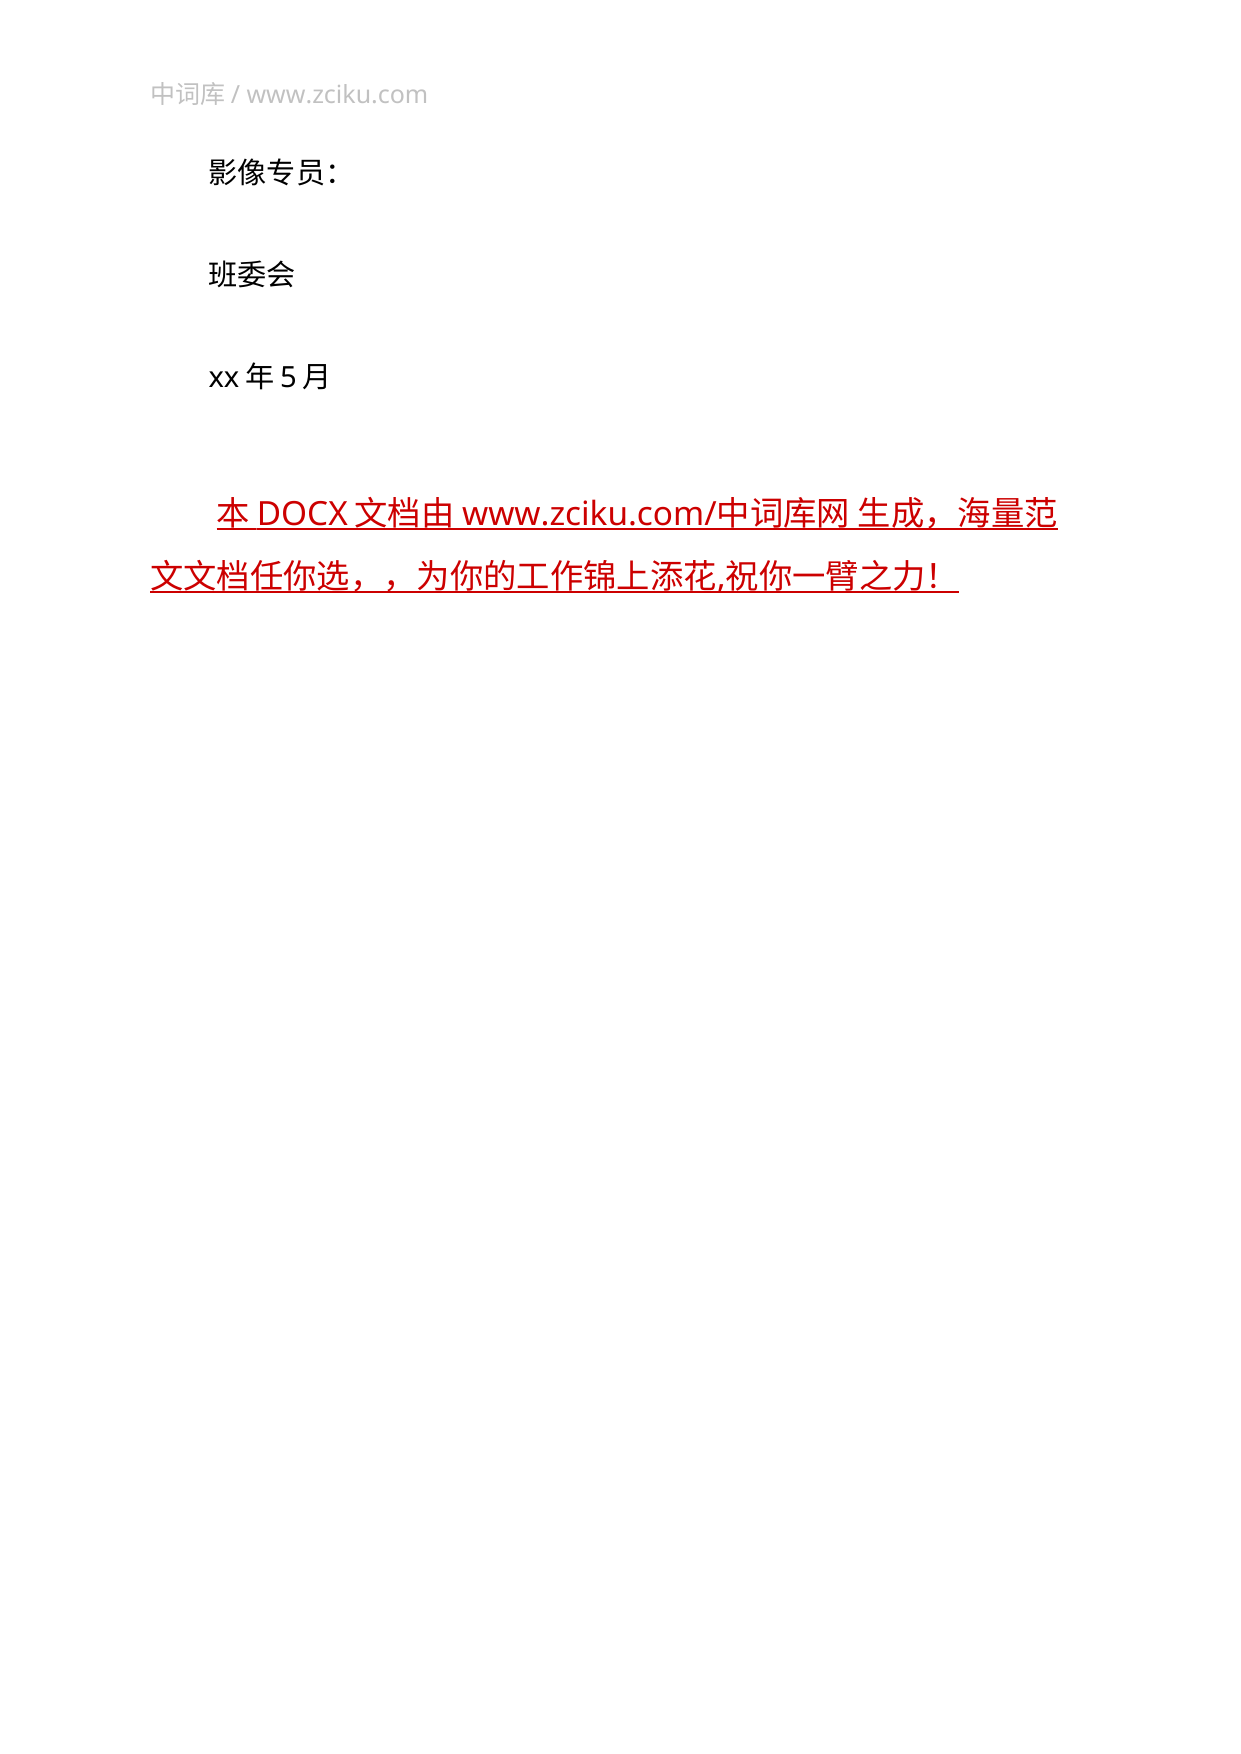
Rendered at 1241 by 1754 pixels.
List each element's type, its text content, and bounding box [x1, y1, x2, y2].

text 班委会 [150, 252, 1090, 294]
text 影像专员： [150, 150, 1090, 192]
text 本DOCX文档由 www.zciku.com/中词库网 生成，海量范文文档任你选，，为你的工作锦上添花,祝你一臂之力！ [150, 487, 1090, 598]
text xx年5月 [150, 353, 1090, 396]
